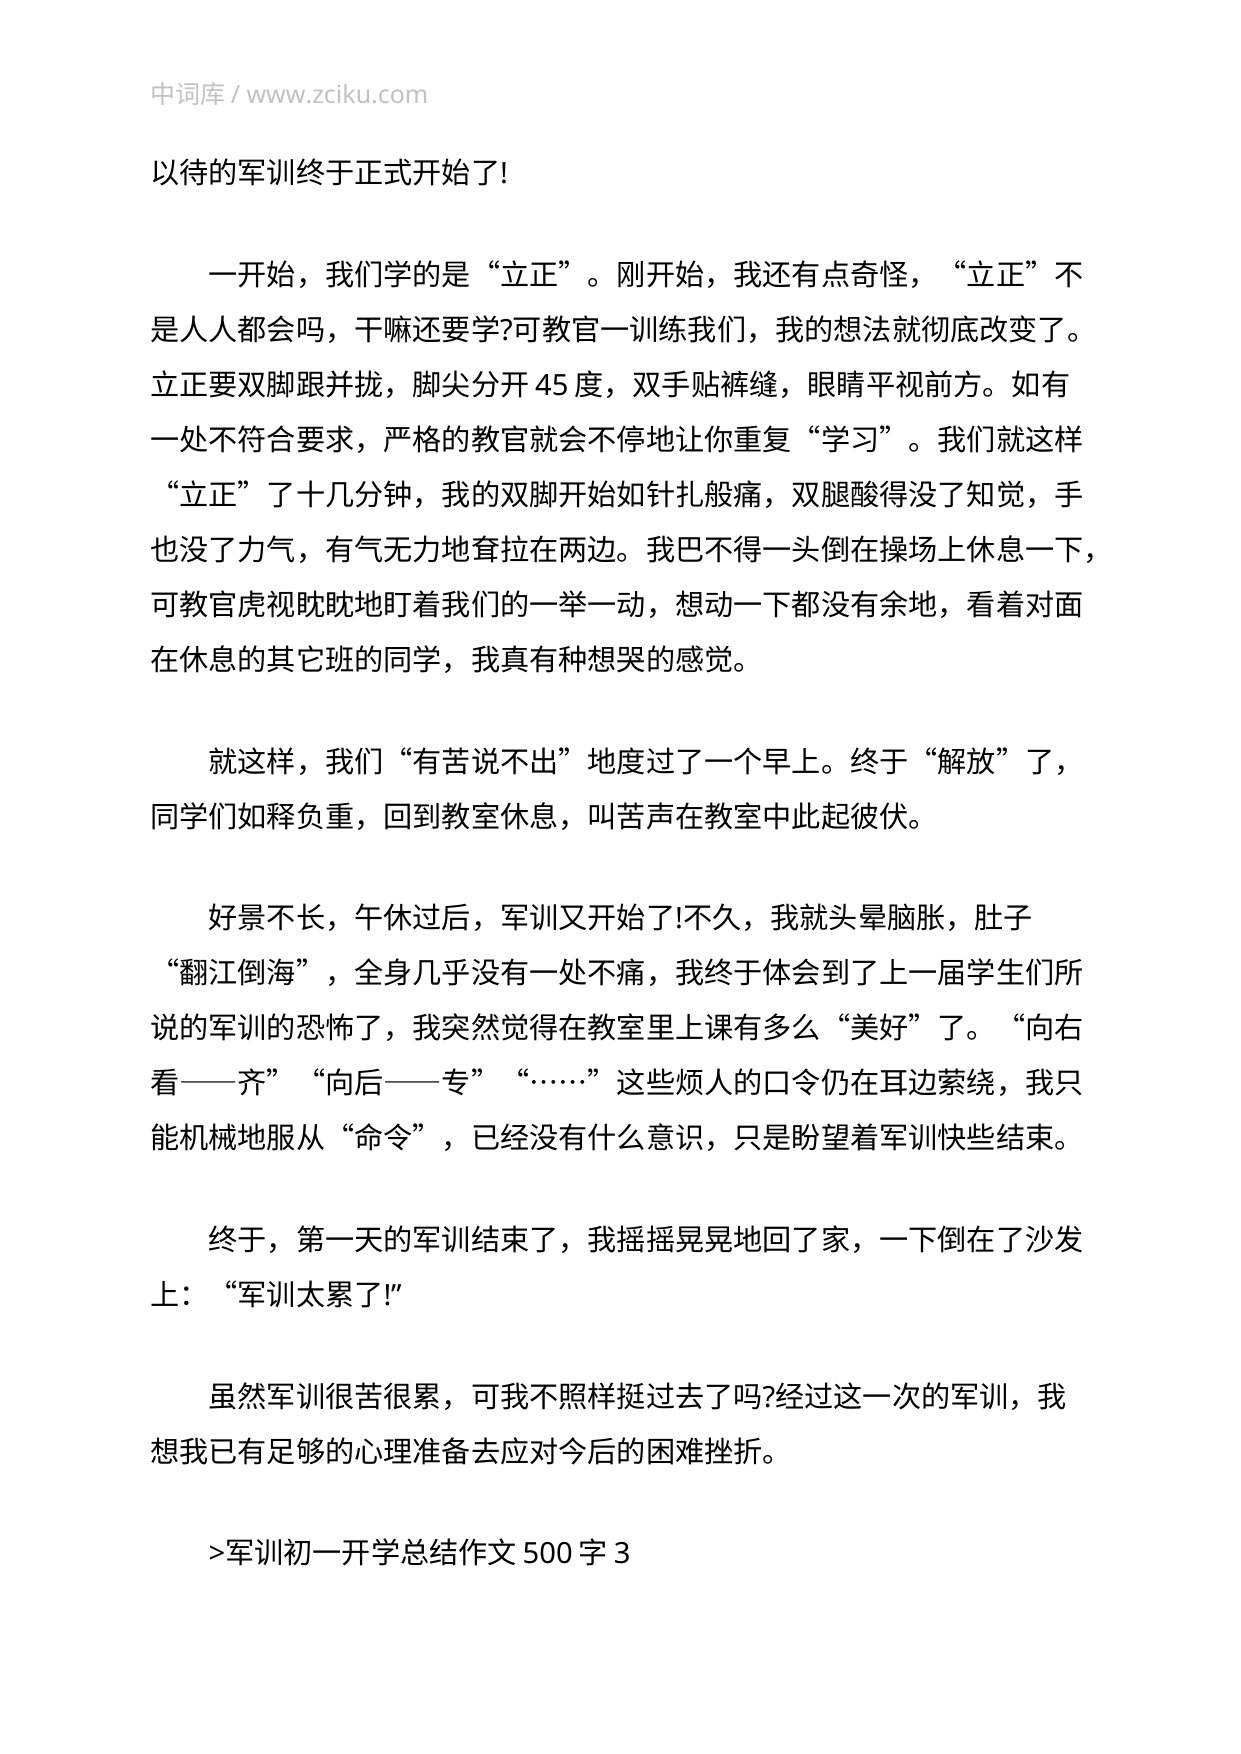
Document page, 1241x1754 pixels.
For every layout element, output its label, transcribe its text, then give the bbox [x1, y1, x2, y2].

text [150, 150, 1090, 192]
text 虽然军训很苦很累，可我不照样挺过去了吗?经过这一次的军训，我想我已有足够的心理准备去应对今后的困难挫折。 [150, 1373, 1090, 1471]
text 一开始，我们学的是“立正”。刚开始，我还有点奇怪，“立正”不是人人都会吗，干嘛还要学?可教官一训练我们，我的想法就彻底改变了。立正要双脚跟并拢，脚尖分开45度，双手贴裤缝，眼睛平视前方。如有一处不符合要求，严格的教官就会不停地让你重复“学习”。我们就这样“立正”了十几分钟，我的双脚开始如针扎般痛，双腿酸得没了知觉，手也没了力气，有气无力地耷拉在两边。我巴不得一头倒在操场上休息一下，可教官虎视眈眈地盯着我们的一举一动，想动一下都没有余地，看着对面在休息的其它班的同学，我真有种想哭的感觉。 [150, 252, 1090, 679]
text 好景不长，午休过后，军训又开始了!不久，我就头晕脑胀，肚子“翻江倒海”，全身几乎没有一处不痛，我终于体会到了上一届学生们所说的军训的恐怖了，我突然觉得在教室里上课有多么“美好”了。“向右看——齐”“向后——专”“……”这些烦人的口令仍在耳边萦绕，我只能机械地服从“命令”，已经没有什么意识，只是盼望着军训快些结束。 [150, 895, 1090, 1157]
text >军训初一开学总结作文500字3 [150, 1530, 1090, 1572]
text 终于，第一天的军训结束了，我摇摇晃晃地回了家，一下倒在了沙发上：“军训太累了!” [150, 1216, 1090, 1314]
text 就这样，我们“有苦说不出”地度过了一个早上。终于“解放”了，同学们如释负重，回到教室休息，叫苦声在教室中此起彼伏。 [150, 738, 1090, 835]
